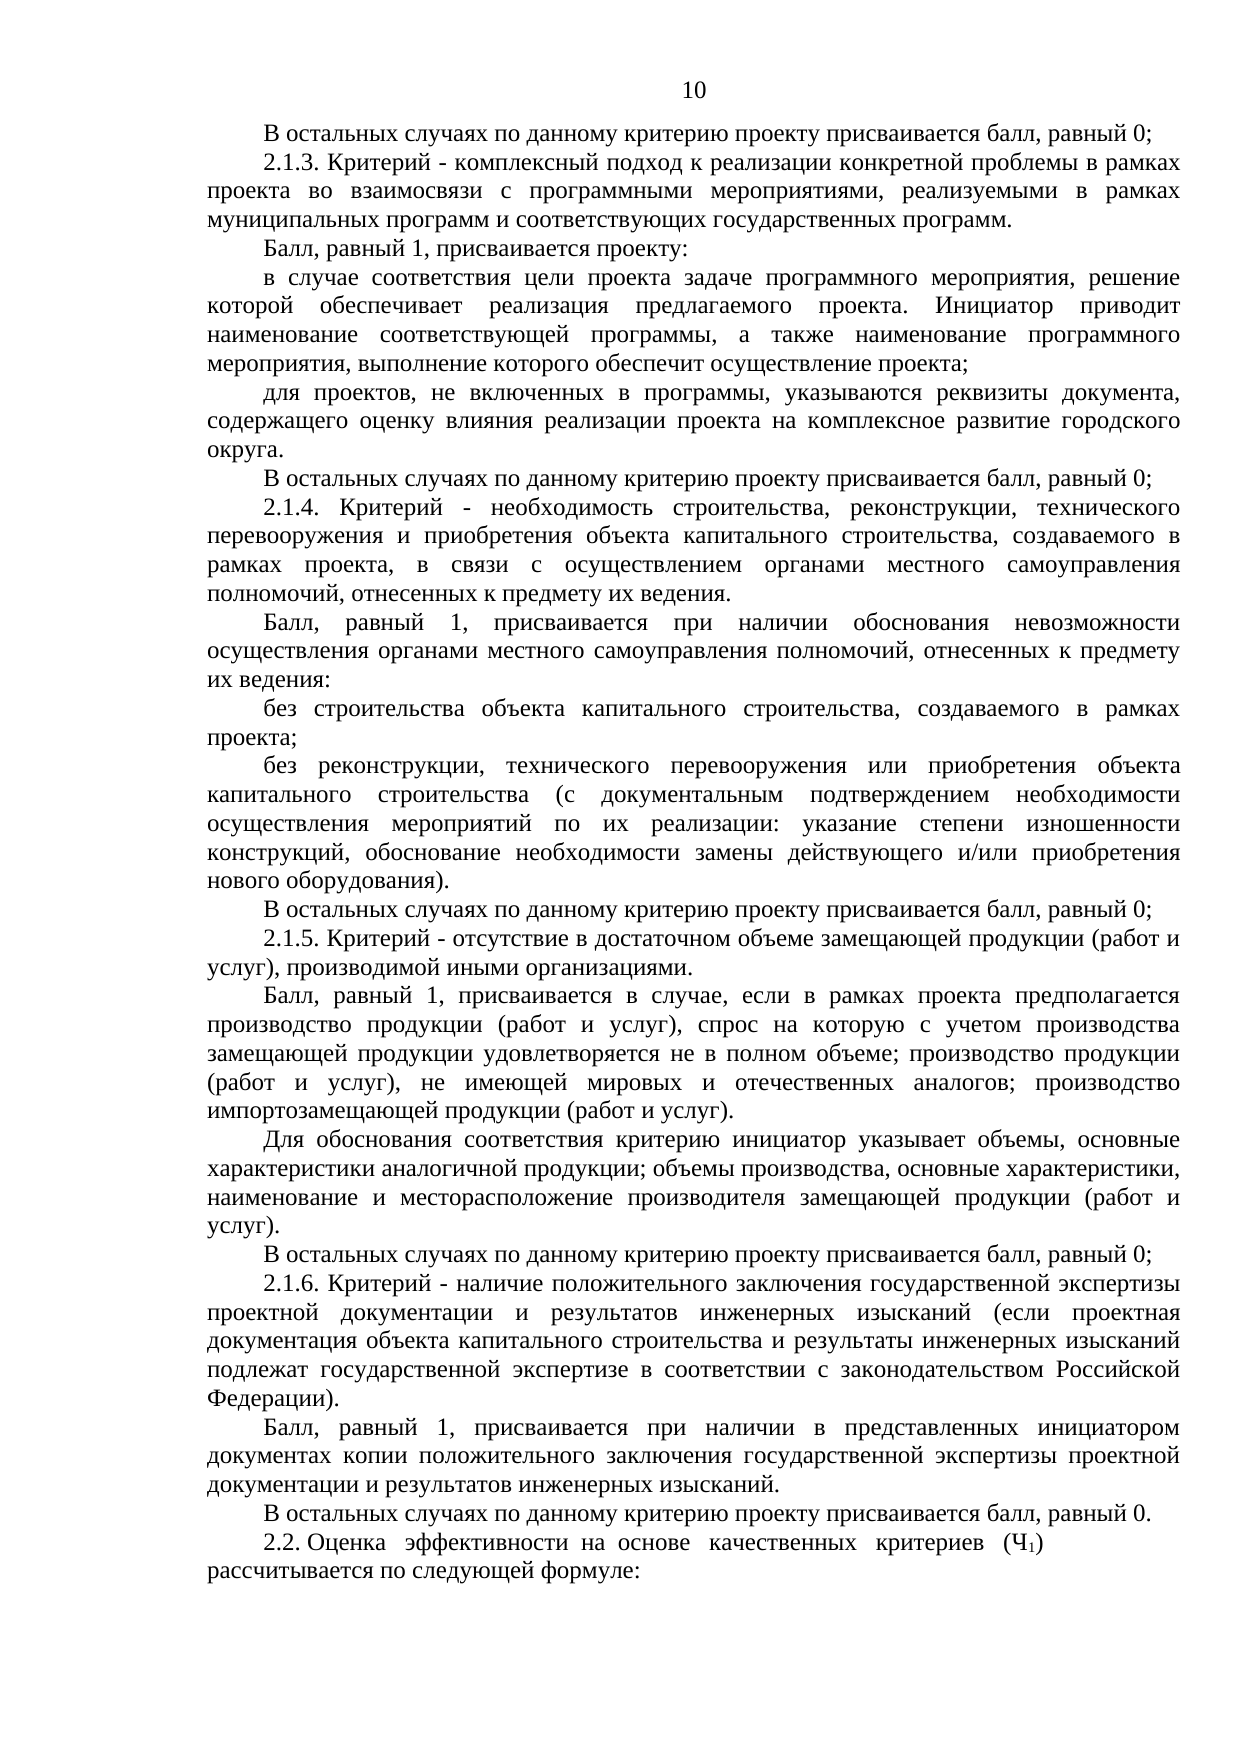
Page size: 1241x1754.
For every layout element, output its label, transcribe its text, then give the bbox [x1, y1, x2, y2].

text В остальных случаях по данному критерию проекту присваивается балл, равный 0; [207, 894, 1181, 923]
text рассчитывается по следующей формуле: [207, 1556, 1181, 1584]
text 2.2. Оценка эффективности на основе качественных критериев (Ч1) [207, 1527, 1181, 1556]
text для проектов, не включенных в программы, указываются реквизиты документа, содержащего оценку влияния реализации проекта на комплексное развитие городского округа. [207, 377, 1181, 463]
text В остальных случаях по данному критерию проекту присваивается балл, равный 0; [207, 1239, 1181, 1268]
text без строительства объекта капитального строительства, создаваемого в рамках проекта; [207, 693, 1181, 751]
text без реконструкции, технического перевооружения или приобретения объекта капитального строительства (с документальным подтверждением необходимости осуществления мероприятий по их реализации: указание степени изношенности конструкций, обоснование необходимости замены действующего и/или приобретения нового оборудования). [207, 751, 1181, 894]
text Балл, равный 1, присваивается в случае, если в рамках проекта предполагается производство продукции (работ и услуг), спрос на которую с учетом производства замещающей продукции удовлетворяется не в полном объеме; производство продукции (работ и услуг), не имеющей мировых и отечественных аналогов; производство импортозамещающей продукции (работ и услуг). [207, 981, 1181, 1124]
text 2.1.6. Критерий - наличие положительного заключения государственной экспертизы проектной документации и результатов инженерных изысканий (если проектная документация объекта капитального строительства и результаты инженерных изысканий подлежат государственной экспертизе в соответствии с законодательством Российской Федерации). [207, 1268, 1181, 1412]
text В остальных случаях по данному критерию проекту присваивается балл, равный 0; [207, 118, 1181, 147]
text в случае соответствия цели проекта задаче программного мероприятия, решение которой обеспечивает реализация предлагаемого проекта. Инициатор приводит наименование соответствующей программы, а также наименование программного мероприятия, выполнение которого обеспечит осуществление проекта; [207, 262, 1181, 377]
text В остальных случаях по данному критерию проекту присваивается балл, равный 0; [207, 463, 1181, 492]
text 2.1.4. Критерий - необходимость строительства, реконструкции, технического перевооружения и приобретения объекта капитального строительства, создаваемого в рамках проекта, в связи с осуществлением органами местного самоуправления полномочий, отнесенных к предмету их ведения. [207, 492, 1181, 607]
text Балл, равный 1, присваивается при наличии обоснования невозможности осуществления органами местного самоуправления полномочий, отнесенных к предмету их ведения: [207, 607, 1181, 693]
text Балл, равный 1, присваивается при наличии в представленных инициатором документах копии положительного заключения государственной экспертизы проектной документации и результатов инженерных изысканий. [207, 1412, 1181, 1498]
text Балл, равный 1, присваивается проекту: [207, 233, 1181, 262]
text 2.1.3. Критерий - комплексный подход к реализации конкретной проблемы в рамках проекта во взаимосвязи с программными мероприятиями, реализуемыми в рамках муниципальных программ и соответствующих государственных программ. [207, 147, 1181, 233]
text В остальных случаях по данному критерию проекту присваивается балл, равный 0. [207, 1498, 1181, 1527]
text 2.1.5. Критерий - отсутствие в достаточном объеме замещающей продукции (работ и услуг), производимой иными организациями. [207, 923, 1181, 981]
text Для обоснования соответствия критерию инициатор указывает объемы, основные характеристики аналогичной продукции; объемы производства, основные характеристики, наименование и месторасположение производителя замещающей продукции (работ и услуг). [207, 1124, 1181, 1239]
